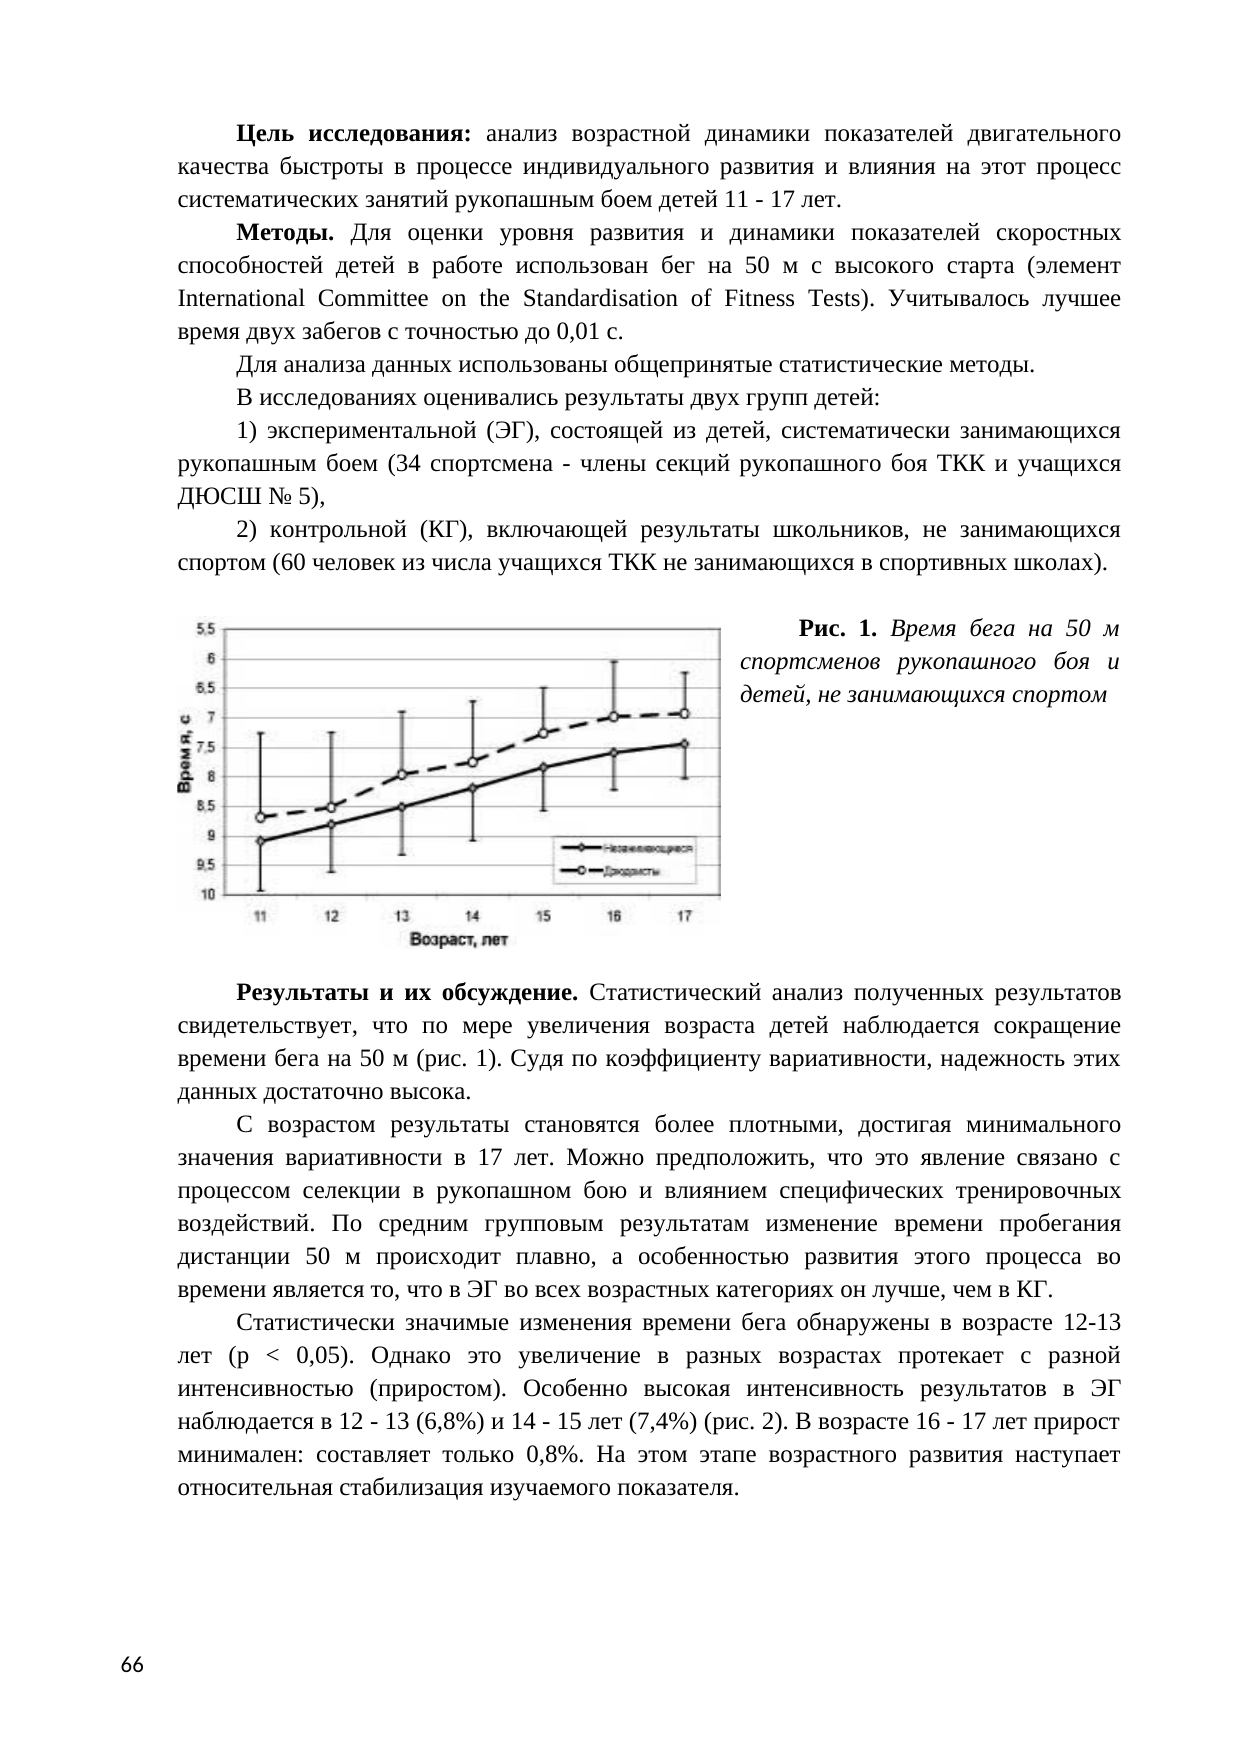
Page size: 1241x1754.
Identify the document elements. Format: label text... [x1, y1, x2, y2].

text Результаты и их обсуждение. Статистический анализ полученных результатов свидетельствует, что по мере увеличения возраста детей наблюдается сокращение времени бега на (рис. 1). Судя по коэффициенту вариативности, надежность этих данных достаточно высока. [177, 977, 1122, 1104]
text В исследованиях оценивались результаты двух групп детей: [177, 382, 1122, 411]
text Рис. 1. Время бега на спортсменов рукопашного боя и детей, не занимающихся спортом [177, 613, 1122, 708]
text Статистически значимые изменения времени бега обнаружены в возрасте 12-13 лет (р < 0,05). Однако это увеличение в разных возрастах протекает с разной интенсивностью (приростом). Особенно высокая интенсивность результатов в ЭГ наблюдается в 12 - 13 (6,8%) и 14 - 15 лет (7,4%) (рис. 2). В возрасте 16 - 17 лет прирост минимален: составляет только 0,8%. На этом этапе возрастного развития наступает относительная стабилизация изучаемого показателя. [177, 1307, 1122, 1501]
text Методы. Для оценки уровня развития и динамики показателей скоростных способностей детей в работе использован бег на с высокого старта (элемент International Committee on the Standardisation of Fitness Tests). Учитывалось лучшее время двух забегов с точностью до 0,01 с. [177, 217, 1122, 345]
picture [177, 616, 721, 949]
text С возрастом результаты становятся более плотными, достигая минимального значения вариативности в 17 лет. Можно предположить, что это явление связано с процессом селекции в рукопашном бою и влиянием специфических тренировочных воздействий. По средним групповым результатам изменение времени пробегания дистанции происходит плавно, а особенностью развития этого процесса во времени является то, что в ЭГ во всех возрастных категориях он лучше, чем в КГ. [177, 1109, 1122, 1303]
text Для анализа данных использованы общепринятые статистические методы. [177, 349, 1122, 378]
text Цель исследования: анализ возрастной динамики показателей двигательного качества быстроты в процессе индивидуального развития и влияния на этот процесс систематических занятий рукопашным боем детей 11 - 17 лет. [177, 118, 1122, 213]
text 1) экспериментальной (ЭГ), состоящей из детей, систематически занимающихся рукопашным боем (34 спортсмена - члены секций рукопашного боя ТКК и учащихся ДЮСШ № 5), [177, 415, 1122, 510]
text 2) контрольной (КГ), включающей результаты школьников, не занимающихся спортом (60 человек из числа учащихся ТКК не занимающихся в спортивных школах). [177, 514, 1122, 576]
